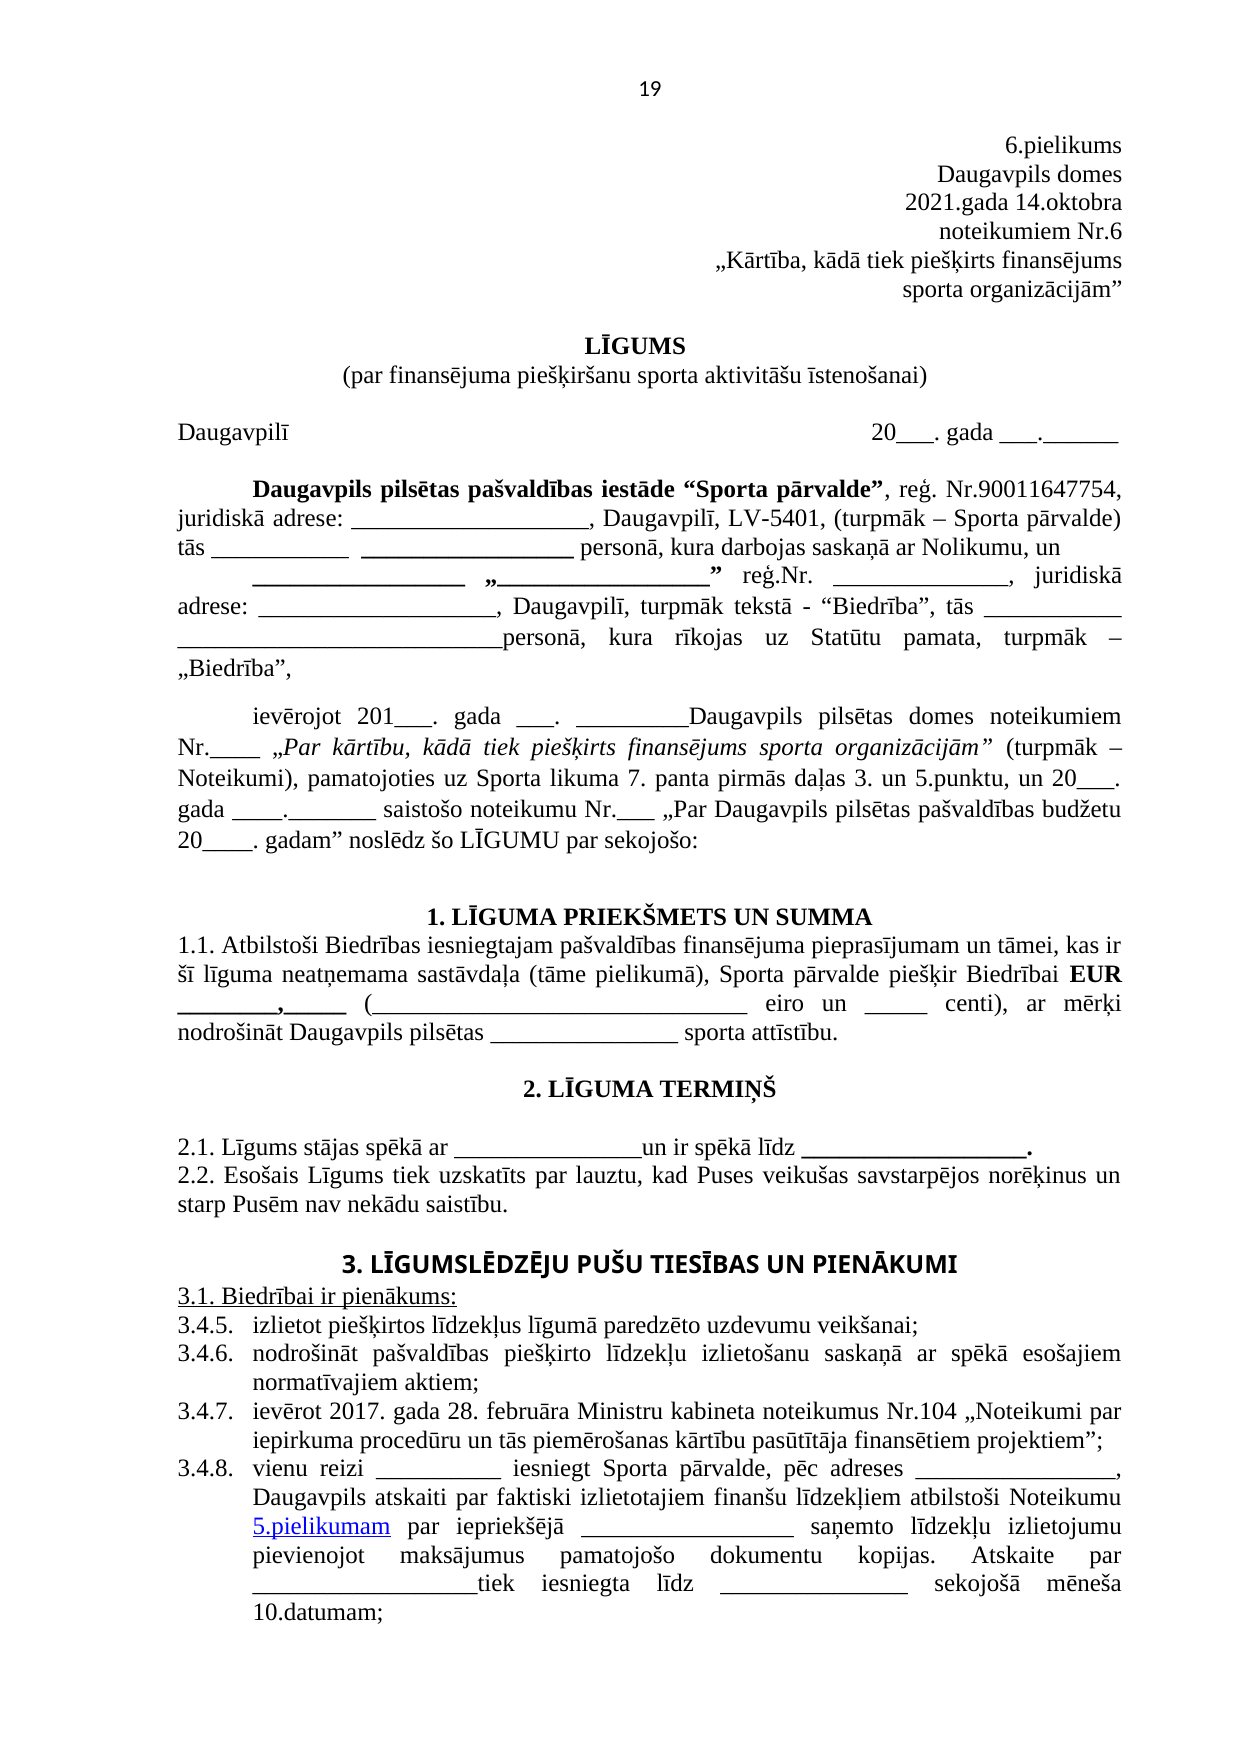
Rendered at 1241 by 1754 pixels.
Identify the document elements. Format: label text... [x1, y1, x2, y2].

list nodrošināt pašvaldības piešķirto līdzekļu izlietošanu saskaņā ar spēkā esošajiem normatīvajiem aktiem; [177, 1338, 1122, 1396]
list ievērot 2017. gada 28. februāra Ministru kabineta noteikumus Nr.104 „Noteikumi par iepirkuma procedūru un tās piemērošanas kārtību pasūtītāja finansētiem projektiem”; [177, 1396, 1122, 1453]
text noteikumiem Nr.6 [177, 216, 1122, 245]
text _________________ „_________________” reģ.Nr. ______________, juridiskā adrese: ___________________, Daugavpilī, turpmāk tekstā - “Biedrība”, tās ___________ __________________________personā, kura rīkojas uz Statūtu pamata, turpmāk – „Biedrība”, [177, 560, 1122, 682]
list izlietot piešķirtos līdzekļus līgumā paredzēto uzdevumu veikšanai; [177, 1310, 1122, 1338]
text 2021.gada 14.oktobra [177, 187, 1122, 216]
text 2. LĪGUMA TERMIŅŠ [177, 1074, 1122, 1103]
text 3. Līgumslēdzēju pušu tiesības un pienākumi [177, 1247, 1122, 1281]
text 1.1. Atbilstoši Biedrības iesniegtajam pašvaldības finansējuma pieprasījumam un tāmei, kas ir šī līguma neatņemama sastāvdaļa (tāme pielikumā), Sporta pārvalde piešķir Biedrībai EUR ________,_____ (______________________________ eiro un _____ centi), ar mērķi nodrošināt Daugavpils pilsētas _______________ sporta attīstību. [177, 931, 1122, 1046]
text (par finansējuma piešķiršanu sporta aktivitāšu īstenošanai) [207, 360, 1063, 389]
text 2.2. Esošais Līgums tiek uzskatīts par lauztu, kad Puses veikušas savstarpējos norēķinus un starp Pusēm nav nekādu saistību. [177, 1161, 1122, 1218]
text Daugavpils pilsētas pašvaldības iestāde “Sporta pārvalde”, reģ. Nr.90011647754, juridiskā adrese: ___________________, Daugavpilī, LV-5401, (turpmāk – Sporta pārvalde) tās ___________ _________________ personā, kura darbojas saskaņā ar Nolikumu, un [177, 474, 1122, 560]
list 3.1. Biedrībai ir pienākums: [177, 1281, 1122, 1310]
text Daugavpilī 20___. gada ___.______ [177, 417, 1122, 446]
text sporta organizācijām” [177, 274, 1122, 302]
text 6.pielikums [477, 130, 1122, 159]
text 2.1. Līgums stājas spēkā ar _______________un ir spēkā līdz __________________. [177, 1132, 1122, 1161]
list vienu reizi __________ iesniegt Sporta pārvalde, pēc adreses ________________, Daugavpils atskaiti par faktiski izlietotajiem finanšu līdzekļiem atbilstoši Noteikumu 5.pielikumam par iepriekšējā _________________ saņemto līdzekļu izlietojumu pievienojot maksājumus pamatojošo dokumentu kopijas. Atskaite par __________________tiek iesniegta līdz _______________ sekojošā mēneša 10.datumam; [177, 1453, 1122, 1626]
text ievērojot 201___. gada ___. _________Daugavpils pilsētas domes noteikumiem Nr.____ „Par kārtību, kādā tiek piešķirts finansējums sporta organizācijām” (turpmāk – Noteikumi), pamatojoties uz Sporta likuma 7. panta pirmās daļas 3. un 5.punktu, un 20___. gada ____._______ saistošo noteikumu Nr.___ „Par Daugavpils pilsētas pašvaldības budžetu 20____. gadam” noslēdz šo LĪGUMU par sekojošo: [177, 701, 1122, 854]
text „Kārtība, kādā tiek piešķirts finansējums [177, 245, 1122, 274]
text 1. LĪGUMA PRIEKŠMETS UN SUMMA [177, 902, 1122, 931]
text LĪGUMS [207, 331, 1063, 360]
text Daugavpils domes [177, 159, 1122, 187]
